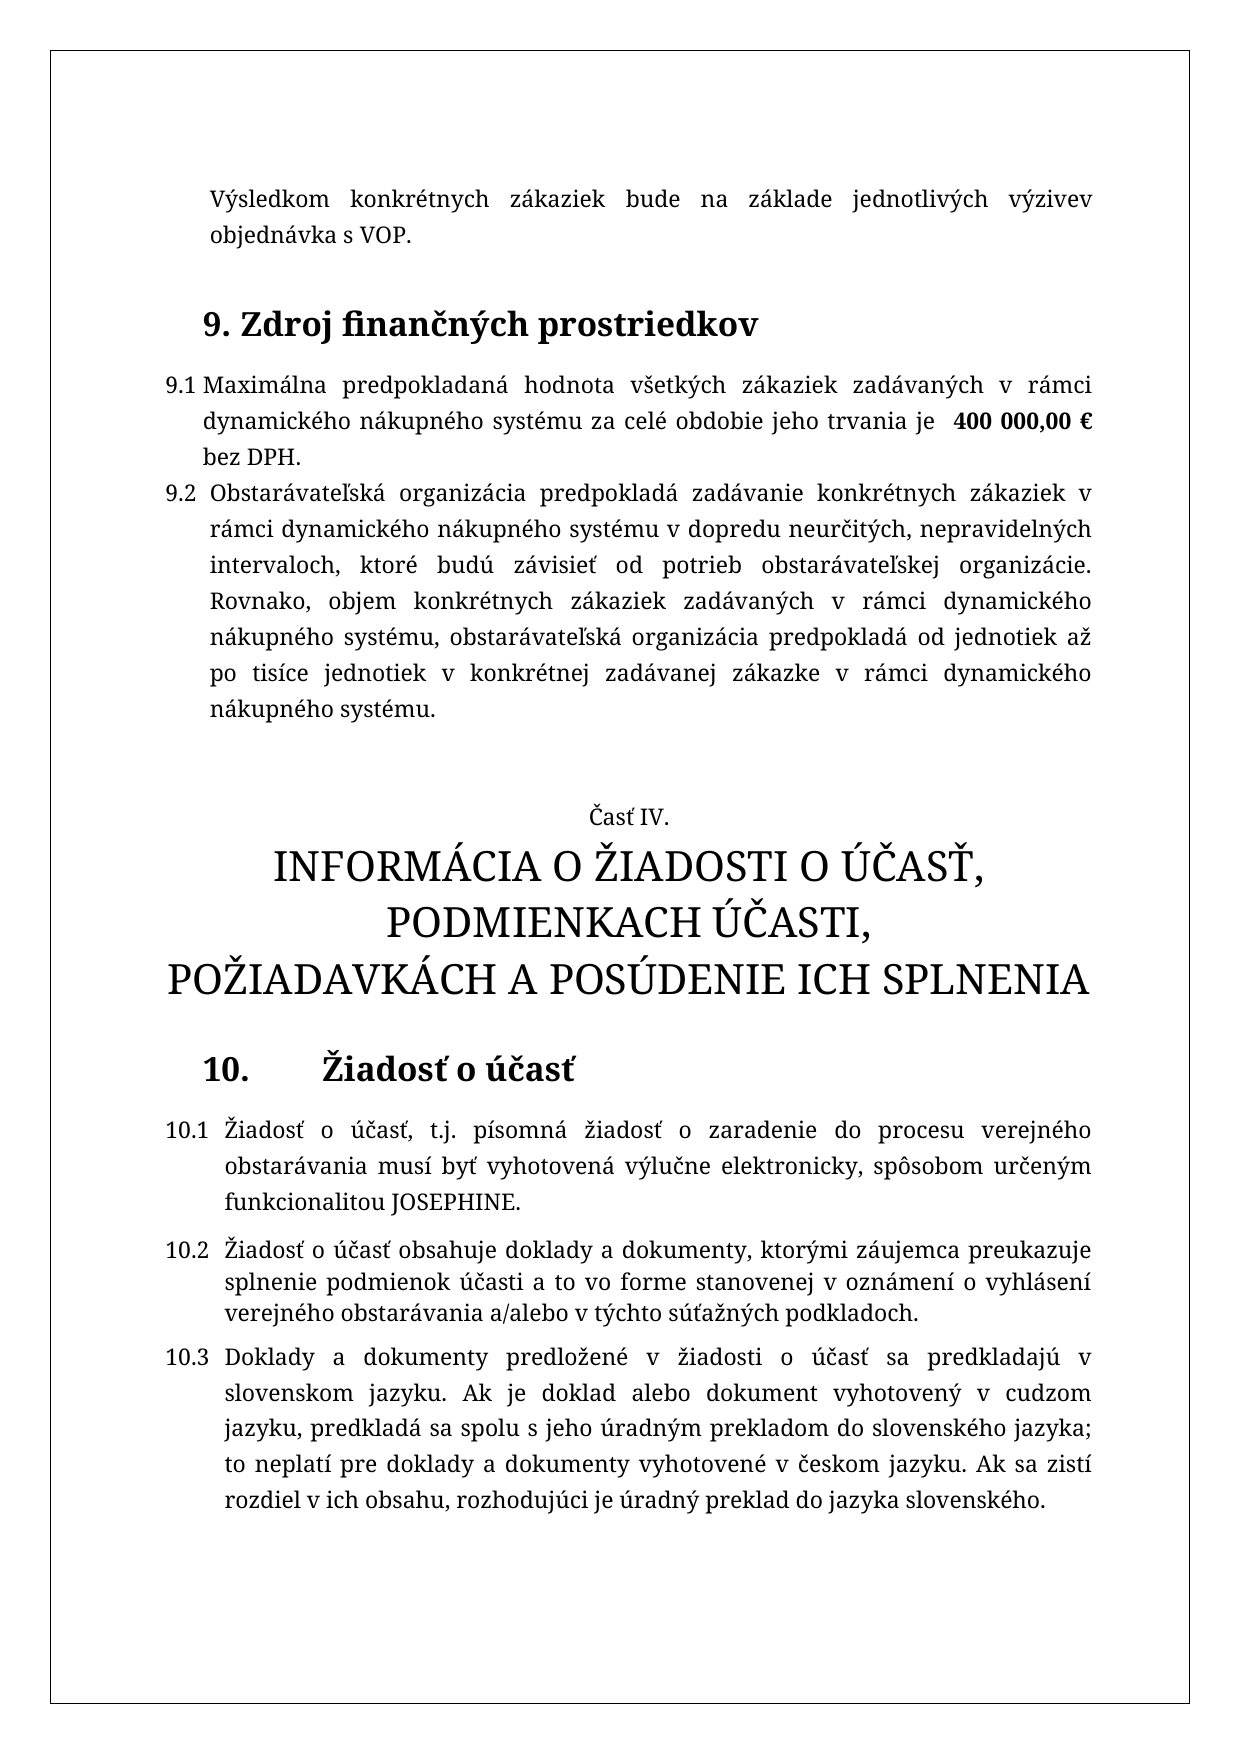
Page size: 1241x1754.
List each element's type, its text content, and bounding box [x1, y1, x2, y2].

text 10.3 Doklady a dokumenty predložené v žiadosti o účasť sa predkladajú v slovenskom jazyku. Ak je doklad alebo dokument vyhotovený v cudzom jazyku, predkladá sa spolu s jeho úradným prekladom do slovenského jazyka; to neplatí pre doklady a dokumenty vyhotovené v českom jazyku. Ak sa zistí rozdiel v ich obsahu, rozhodujúci je úradný preklad do jazyka slovenského. [165, 1341, 1093, 1516]
subtitle Zdroj finančných prostriedkov [203, 301, 1093, 346]
list Maximálna predpokladaná hodnota všetkých zákaziek zadávaných v rámci dynamického nákupného systému za celé obdobie jeho trvania je 400 000,00 € bez DPH. [165, 369, 1093, 472]
text Výsledkom konkrétnych zákaziek bude na základe jednotlivých výzivev objednávka s VOP. [209, 183, 1093, 251]
text 10.1 Žiadosť o účasť, t.j. písomná žiadosť o zaradenie do procesu verejného obstarávania musí byť vyhotovená výlučne elektronicky, spôsobom určeným funkcionalitou JOSEPHINE. [165, 1114, 1093, 1217]
subtitle Žiadosť o účasť [203, 1046, 1093, 1091]
list Obstarávateľská organizácia predpokladá zadávanie konkrétnych zákaziek v rámci dynamického nákupného systému v dopredu neurčitých, nepravidelných intervaloch, ktoré budú závisieť od potrieb obstarávateľskej organizácie. Rovnako, objem konkrétnych zákaziek zadávaných v rámci dynamického nákupného systému, obstarávateľská organizácia predpokladá od jednotiek až po tisíce jednotiek v konkrétnej zadávanej zákazke v rámci dynamického nákupného systému. [165, 477, 1093, 724]
subtitle INFORMÁCIA O ŽIADOSTI O ÚČASŤ, PODMIENKACH ÚČASTI, [165, 836, 1093, 950]
text 10.2 Žiadosť o účasť obsahuje doklady a dokumenty, ktorými záujemca preukazuje splnenie podmienok účasti a to vo forme stanovenej v oznámení o vyhlásení verejného obstarávania a/alebo v týchto súťažných podkladoch. [165, 1234, 1093, 1328]
subtitle POŽIADAVKÁCH A POSÚDENIE ICH SPLNENIA [165, 950, 1093, 1007]
text Časť IV. [165, 800, 1093, 832]
